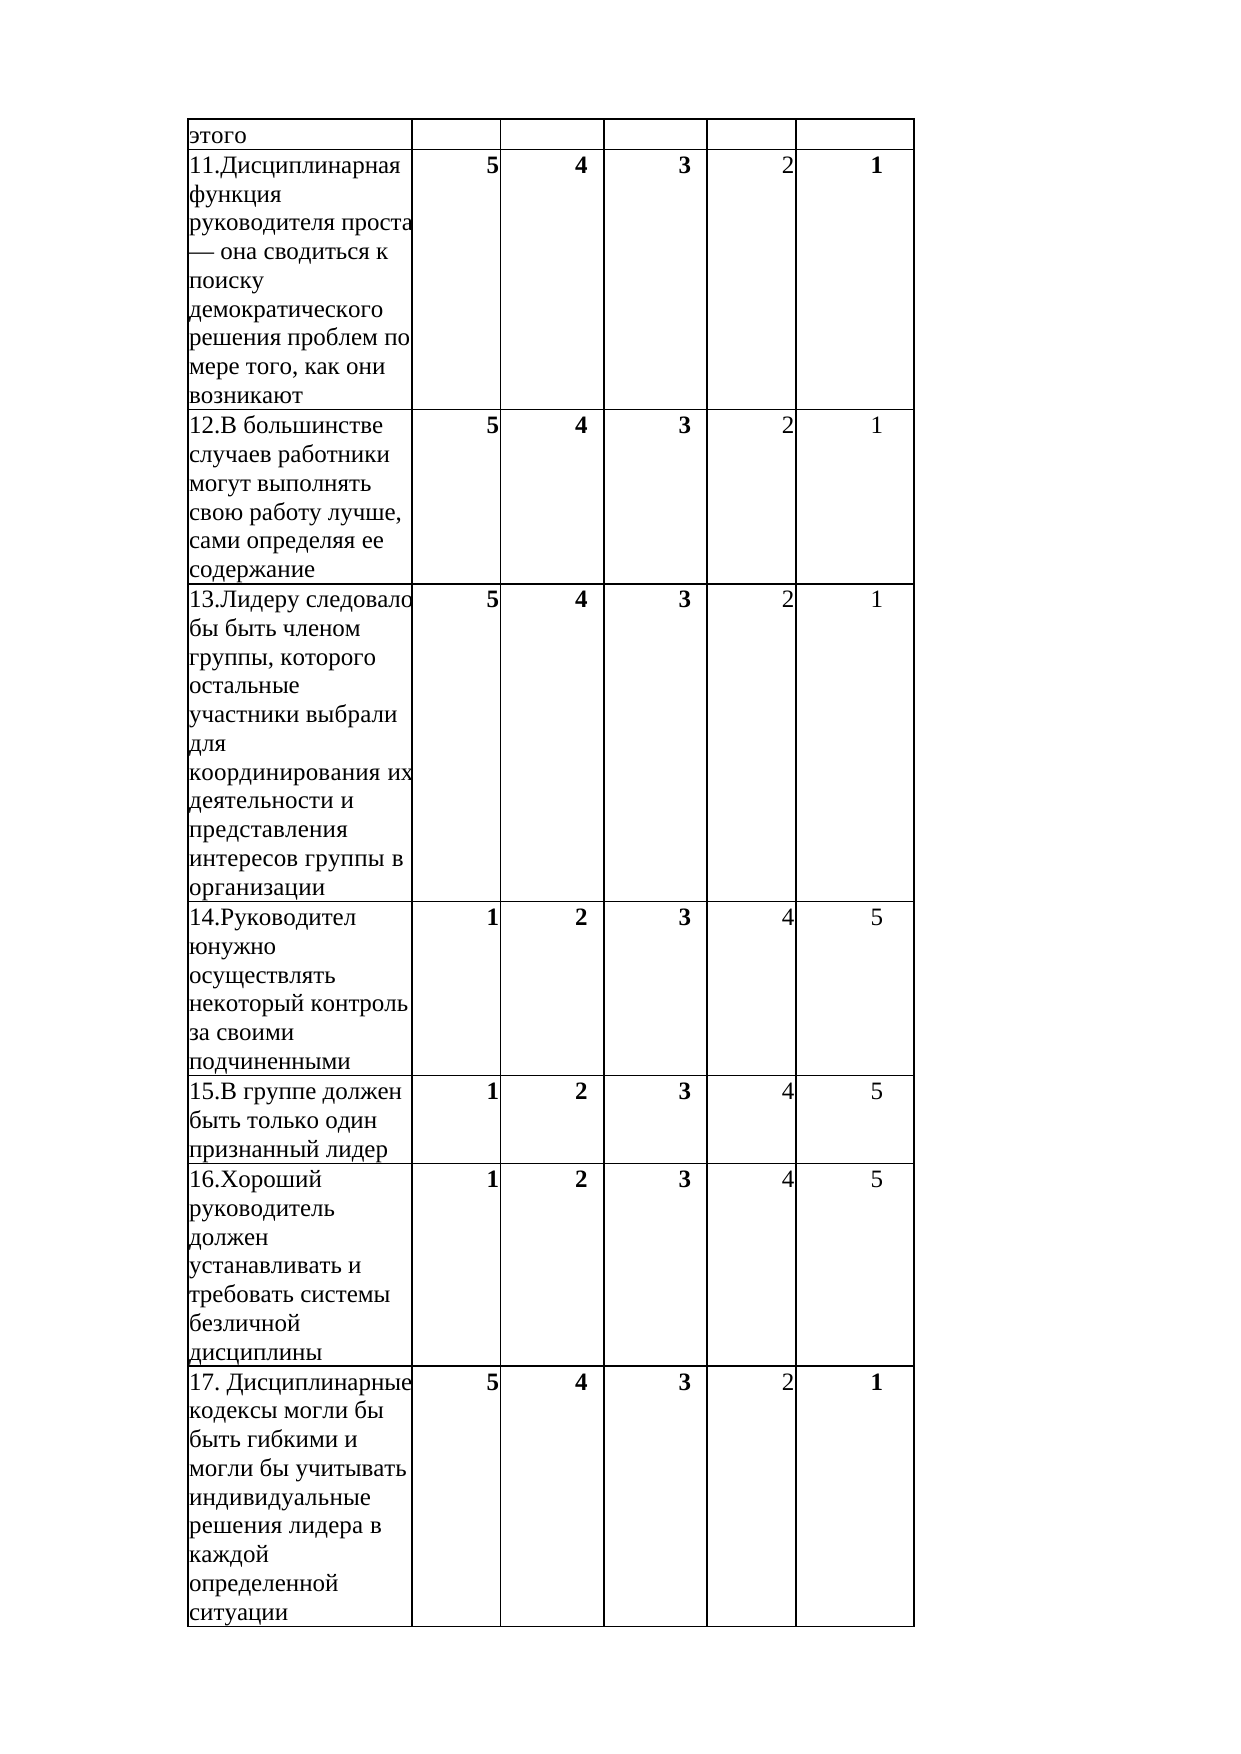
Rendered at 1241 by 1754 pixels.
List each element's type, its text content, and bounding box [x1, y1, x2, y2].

table_cell 5 [413, 585, 500, 901]
table_cell 5 [413, 120, 500, 148]
table_cell 15.В группе должен быть только один признанный лидер [189, 1076, 411, 1162]
table_cell 5 [797, 1076, 913, 1162]
table_cell 14.Руководителюнужно осуществлять некоторый контроль за своими подчиненными [189, 902, 411, 1075]
table_cell 3 [605, 410, 706, 583]
table_cell 4 [501, 410, 603, 583]
table_cell 1 [797, 150, 913, 409]
table_cell 5 [413, 1367, 500, 1626]
table_cell 1 [797, 1367, 913, 1626]
table_cell 11.Дисциплинарная функция руководителя проста — она сводиться к поиску демократического решения проблем по мере того, как они возникают [189, 150, 411, 409]
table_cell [189, 120, 411, 148]
table_cell 5 [797, 902, 913, 1075]
table_cell 4 [708, 1164, 795, 1365]
table_cell 2 [708, 585, 795, 901]
table_cell 16.Хороший руководитель должен устанавливать и требовать системы безличной дисциплины [189, 1164, 411, 1365]
table_cell 2 [708, 1367, 795, 1626]
table_cell 2 [501, 902, 603, 1075]
table_cell 12.В большинстве случаев работники могут выполнять свою работу лучше, сами определяя ее содержание [189, 410, 411, 583]
table_cell 2 [501, 1164, 603, 1365]
table_cell 4 [708, 902, 795, 1075]
table_cell 1 [413, 1076, 500, 1162]
table_cell 3 [605, 150, 706, 409]
table_cell 13.Лидеру следовало бы быть членом группы, которого остальные участники выбрали для координирования их деятельности и представления интересов группы в организации [189, 585, 411, 901]
table_cell 2 [708, 120, 795, 148]
table_cell 1 [413, 1164, 500, 1365]
table_cell 5 [797, 1164, 913, 1365]
table_cell 1 [797, 120, 913, 148]
table_cell 5 [413, 150, 500, 409]
table_cell 3 [605, 1076, 706, 1162]
table_cell 4 [501, 1367, 603, 1626]
table_cell 3 [605, 1164, 706, 1365]
table_cell 3 [605, 1367, 706, 1626]
table_cell 3 [605, 120, 706, 148]
table_cell 5 [413, 410, 500, 583]
table_cell 1 [413, 902, 500, 1075]
table_cell 1 [797, 410, 913, 583]
table_cell 4 [501, 585, 603, 901]
table_cell 4 [501, 150, 603, 409]
table_cell 2 [708, 410, 795, 583]
table_cell 2 [708, 150, 795, 409]
table_cell 1 [797, 585, 913, 901]
table_cell 3 [605, 902, 706, 1075]
table_cell 2 [501, 1076, 603, 1162]
table_cell 17. Дисциплинарные кодексы могли бы быть гибкими и могли бы учитывать индивидуальные решения лидера в каждой определенной ситуации [189, 1367, 411, 1626]
table_cell 4 [708, 1076, 795, 1162]
table_cell 3 [605, 585, 706, 901]
table_cell 4 [501, 120, 603, 148]
